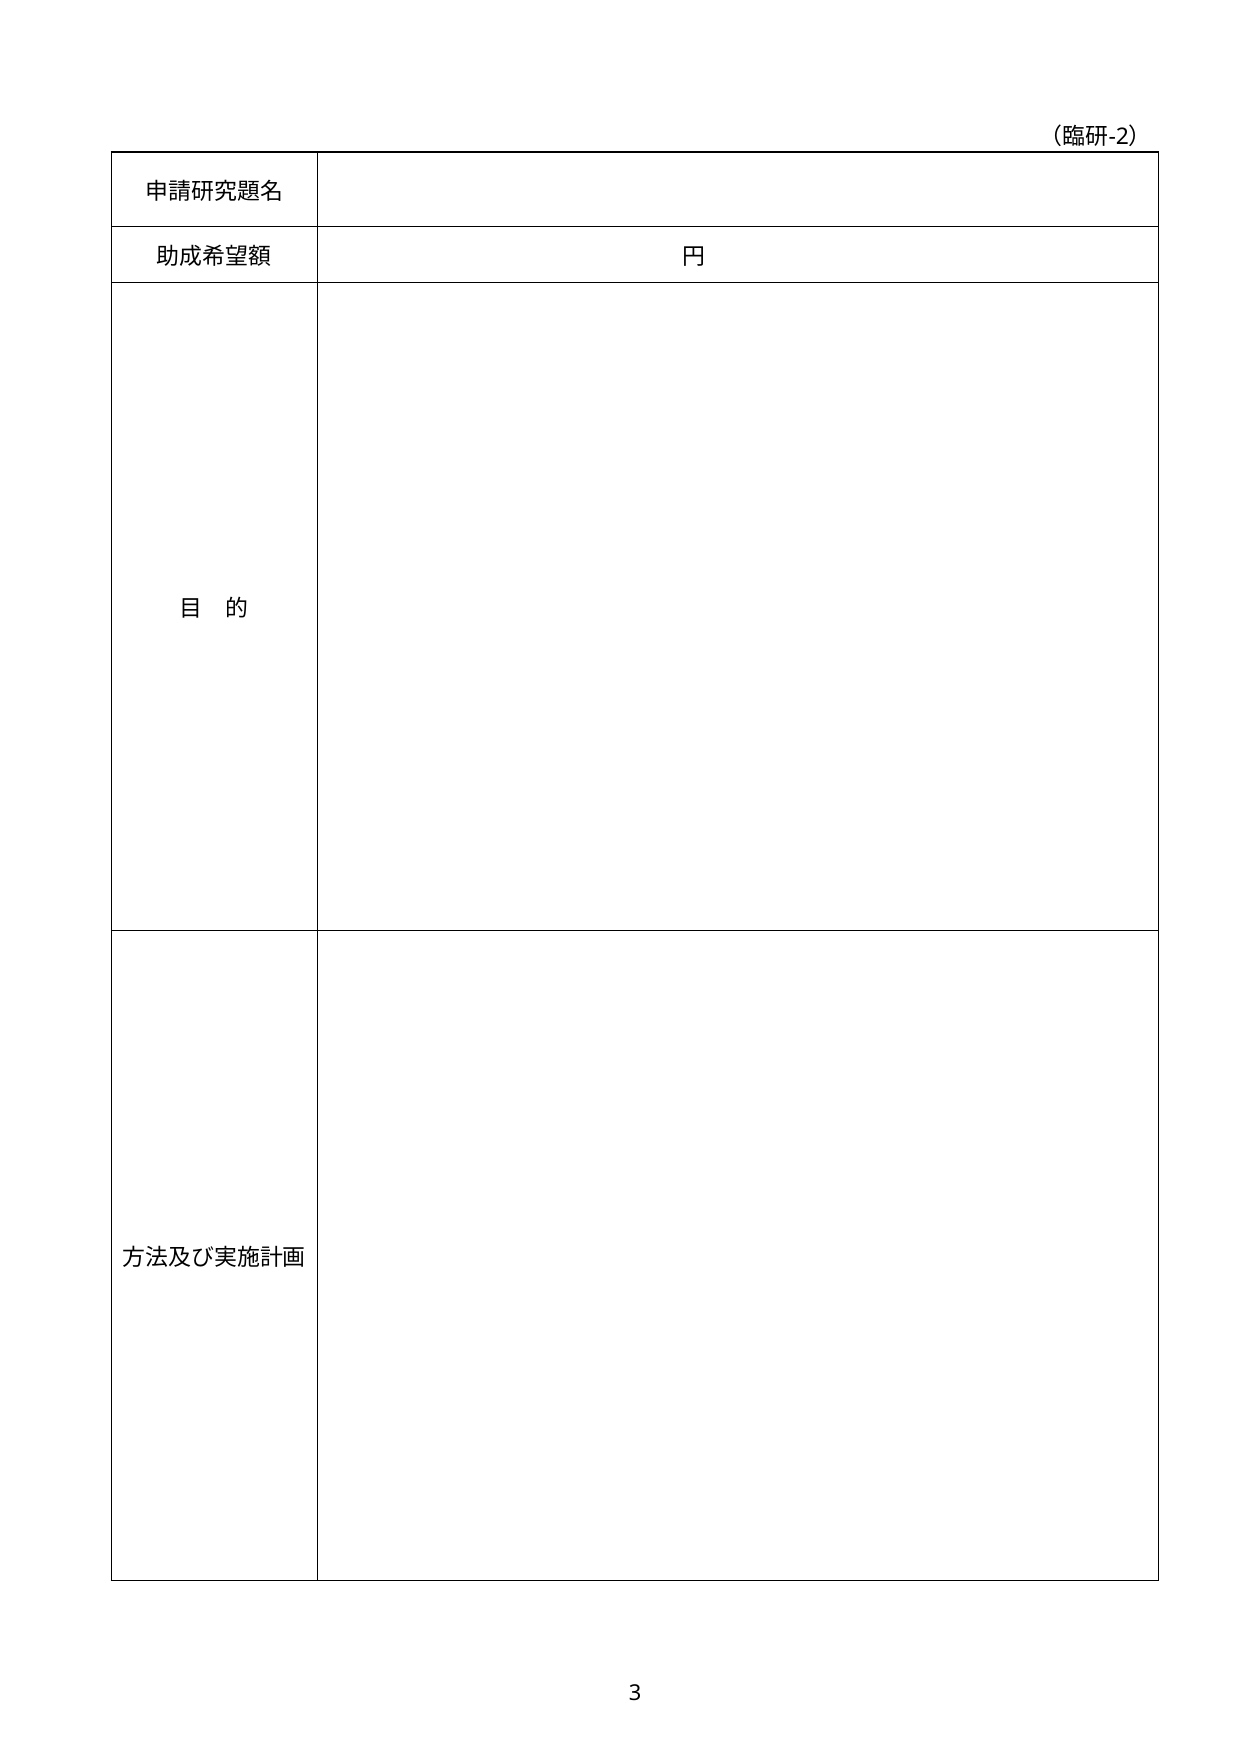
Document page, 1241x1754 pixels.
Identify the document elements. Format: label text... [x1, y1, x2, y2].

table_header [318, 153, 1158, 226]
table_header 申請研究題名 [112, 153, 317, 226]
table_cell 円 [318, 227, 1158, 282]
table_cell 目 的 [112, 283, 317, 930]
table_cell [318, 283, 1158, 930]
text （臨研-2） [118, 118, 1152, 151]
table_cell 助成希望額 [112, 227, 317, 282]
table_cell 方法及び実施計画 [112, 931, 317, 1580]
table_cell [318, 931, 1158, 1580]
